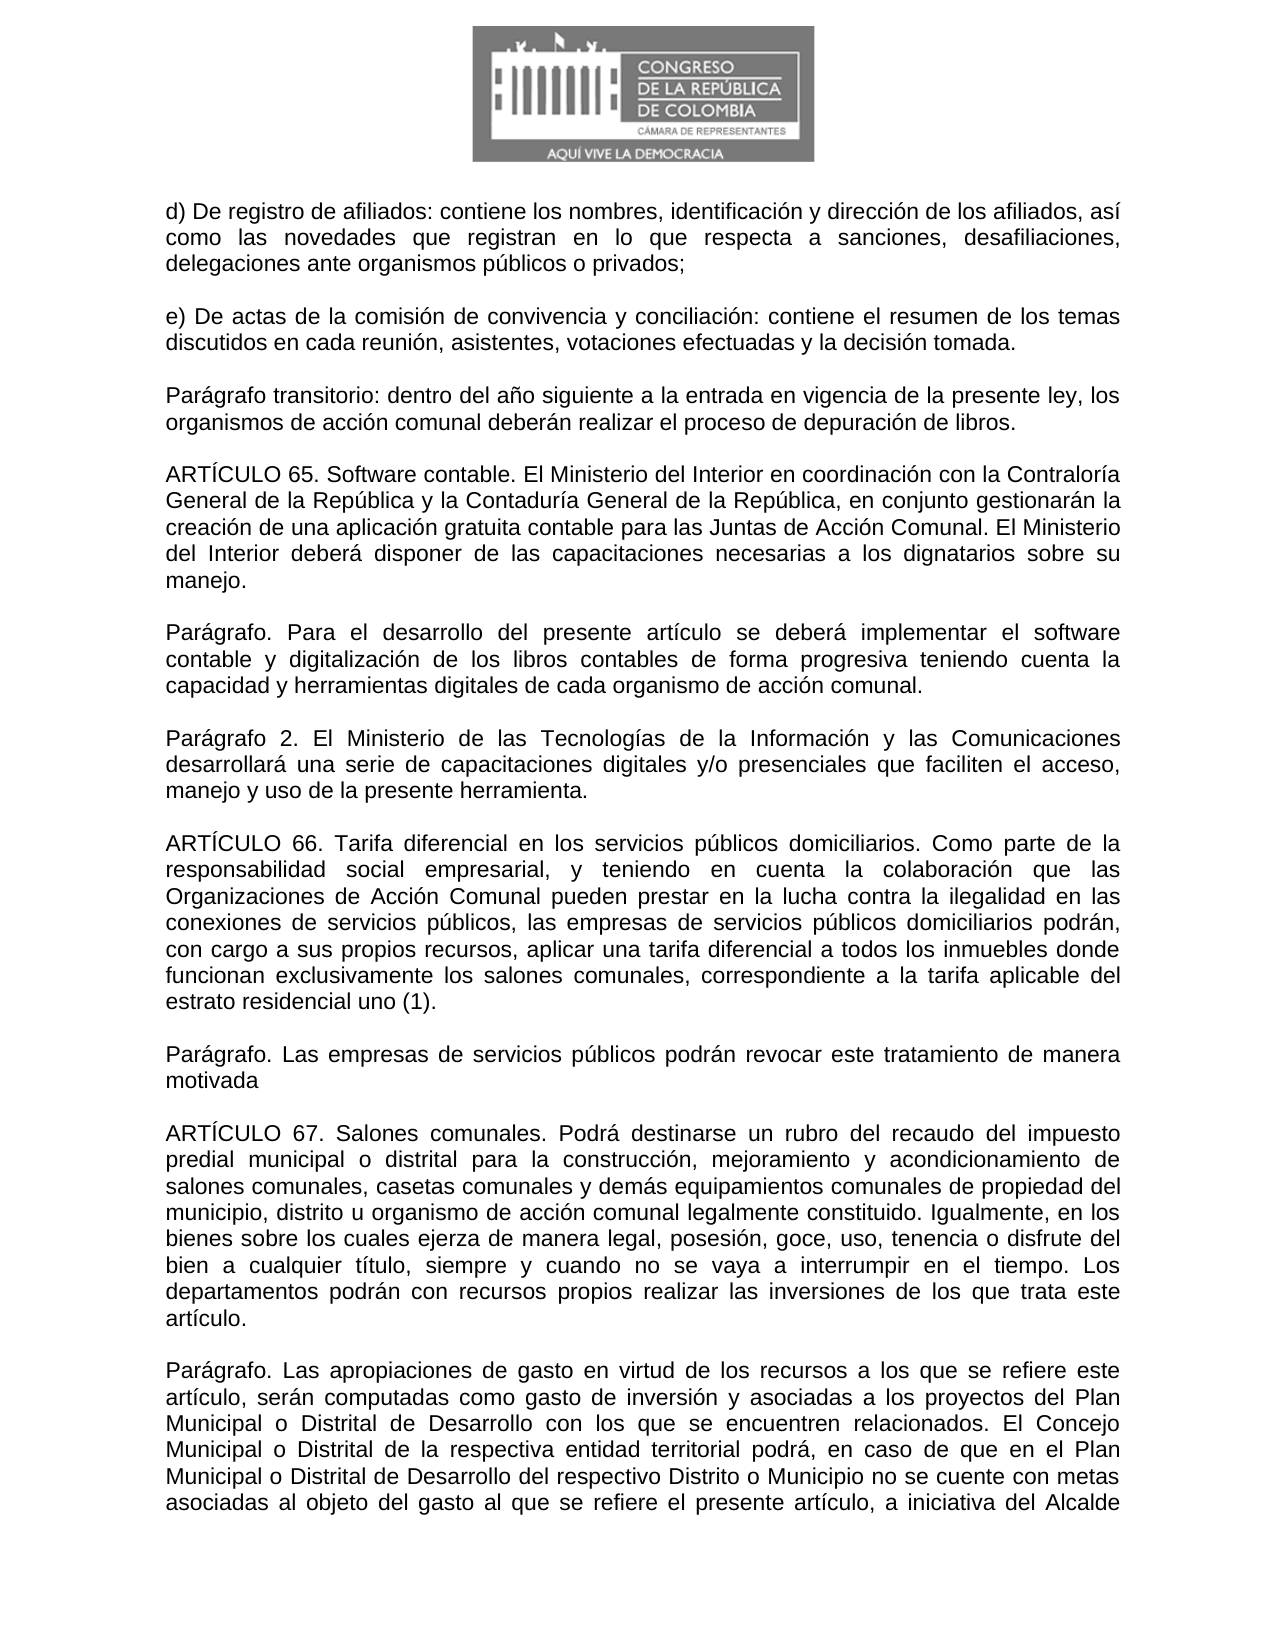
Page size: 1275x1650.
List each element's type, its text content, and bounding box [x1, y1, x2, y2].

text e) De actas de la comisión de convivencia y conciliación: contiene el resumen de los temas discutidos en cada reunión, asistentes, votaciones efectuadas y la decisión tomada. [165, 303, 1121, 356]
picture [472, 26, 815, 165]
text Parágrafo 2. El Ministerio de las Tecnologías de la Información y las Comunicaciones desarrollará una serie de capacitaciones digitales y/o presenciales que faciliten el acceso, manejo y uso de la presente herramienta. [165, 725, 1121, 804]
text Parágrafo. Las empresas de servicios públicos podrán revocar este tratamiento de manera motivada [165, 1041, 1121, 1094]
text ARTÍCULO 66. Tarifa diferencial en los servicios públicos domiciliarios. Como parte de la responsabilidad social empresarial, y teniendo en cuenta la colaboración que las Organizaciones de Acción Comunal pueden prestar en la lucha contra la ilegalidad en las conexiones de servicios públicos, las empresas de servicios públicos domiciliarios podrán, con cargo a sus propios recursos, aplicar una tarifa diferencial a todos los inmuebles donde funcionan exclusivamente los salones comunales, correspondiente a la tarifa aplicable del estrato residencial uno (1). [165, 830, 1121, 1014]
text Parágrafo transitorio: dentro del año siguiente a la entrada en vigencia de la presente ley, los organismos de acción comunal deberán realizar el proceso de depuración de libros. [165, 382, 1121, 435]
text ARTÍCULO 67. Salones comunales. Podrá destinarse un rubro del recaudo del impuesto predial municipal o distrital para la construcción, mejoramiento y acondicionamiento de salones comunales, casetas comunales y demás equipamientos comunales de propiedad del municipio, distrito u organismo de acción comunal legalmente constituido. Igualmente, en los bienes sobre los cuales ejerza de manera legal, posesión, goce, uso, tenencia o disfrute del bien a cualquier título, siempre y cuando no se vaya a interrumpir en el tiempo. Los departamentos podrán con recursos propios realizar las inversiones de los que trata este artículo. [165, 1120, 1121, 1331]
text ARTÍCULO 65. Software contable. El Ministerio del Interior en coordinación con la Contraloría General de la República y la Contaduría General de la República, en conjunto gestionarán la creación de una aplicación gratuita contable para las Juntas de Acción Comunal. El Ministerio del Interior deberá disponer de las capacitaciones necesarias a los dignatarios sobre su manejo. [165, 461, 1121, 593]
text d) De registro de afiliados: contiene los nombres, identificación y dirección de los afiliados, así como las novedades que registran en lo que respecta a sanciones, desafiliaciones, delegaciones ante organismos públicos o privados; [165, 198, 1121, 277]
text Parágrafo. Para el desarrollo del presente artículo se deberá implementar el software contable y digitalización de los libros contables de forma progresiva teniendo cuenta la capacidad y herramientas digitales de cada organismo de acción comunal. [165, 619, 1121, 698]
